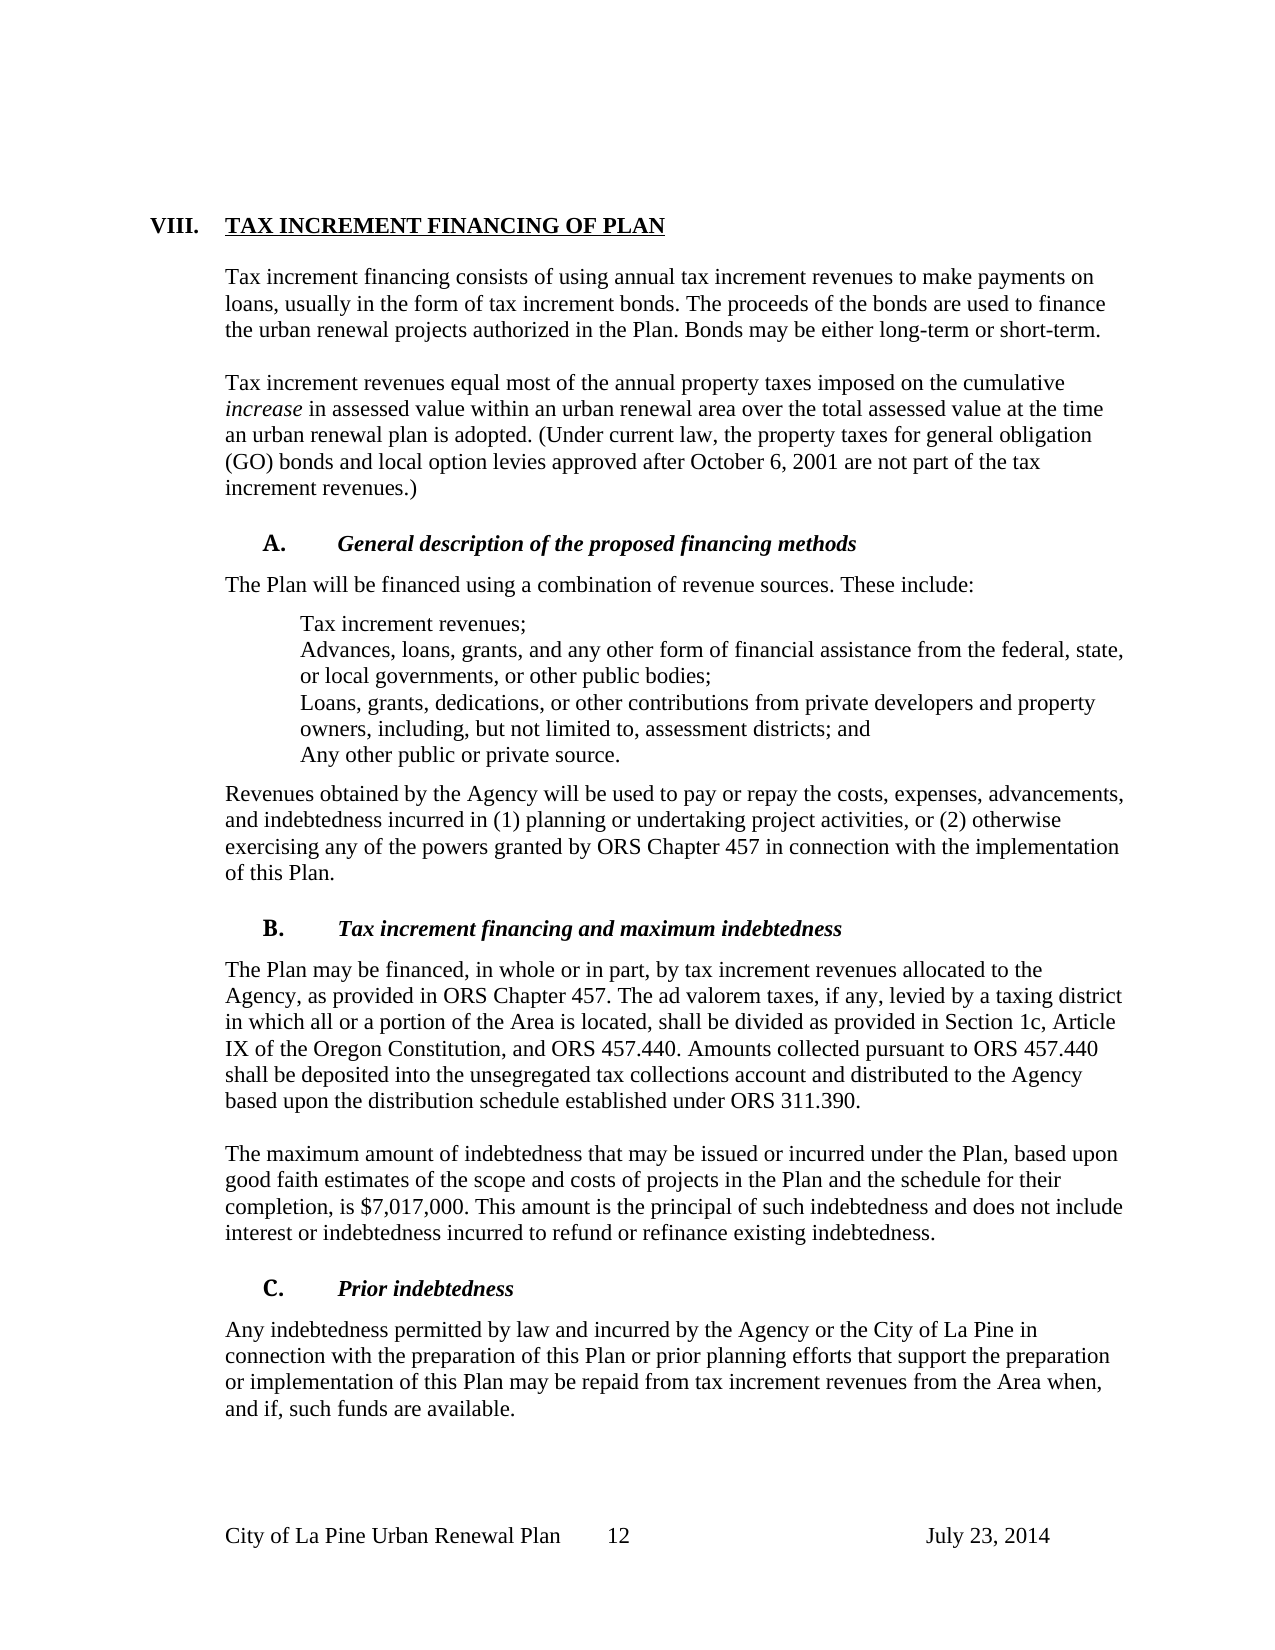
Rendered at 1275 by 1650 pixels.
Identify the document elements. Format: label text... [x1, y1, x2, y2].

text Tax increment revenues; [225, 609, 1125, 636]
text The maximum amount of indebtedness that may be issued or incurred under the Plan, based upon good faith estimates of the scope and costs of projects in the Plan and the schedule for their completion, is $7,017,000. This amount is the principal of such indebtedness and does not include interest or indebtedness incurred to refund or refinance existing indebtedness. [225, 1140, 1125, 1246]
text Tax increment financing consists of using annual tax increment revenues to make payments on loans, usually in the form of tax increment bonds. The proceeds of the bonds are used to finance the urban renewal projects authorized in the Plan. Bonds may be either long-term or short-term. [225, 263, 1125, 342]
subtitle General description of the proposed financing methods [262, 527, 1125, 558]
text Any indebtedness permitted by law and incurred by the Agency or the City of La Pine in connection with the preparation of this Plan or prior planning efforts that support the preparation or implementation of this Plan may be repaid from tax increment revenues from the Area when, and if, such funds are available. [225, 1316, 1125, 1421]
text Revenues obtained by the Agency will be used to pay or repay the costs, expenses, advancements, and indebtedness incurred in (1) planning or undertaking project activities, or (2) otherwise exercising any of the powers granted by ORS Chapter 457 in connection with the implementation of this Plan. [225, 780, 1125, 886]
text The Plan will be financed using a combination of revenue sources. These include: [225, 571, 1125, 597]
text Loans, grants, dedications, or other contributions from private developers and property owners, including, but not limited to, assessment districts; and [300, 689, 1125, 741]
subtitle Prior indebtedness [262, 1272, 1125, 1303]
text Any other public or private source. [225, 741, 1125, 768]
subtitle Tax increment financing and maximum indebtedness [262, 912, 1125, 943]
subtitle Tax Increment Financing of Plan [150, 212, 1125, 238]
text Tax increment revenues equal most of the annual property taxes imposed on the cumulative increase in assessed value within an urban renewal area over the total assessed value at the time an urban renewal plan is adopted. (Under current law, the property taxes for general obligation (GO) bonds and local option levies approved after October 6, 2001 are not part of the tax increment revenues.) [225, 369, 1125, 501]
text Advances, loans, grants, and any other form of financial assistance from the federal, state, or local governments, or other public bodies; [300, 636, 1125, 689]
text The Plan may be financed, in whole or in part, by tax increment revenues allocated to the Agency, as provided in ORS Chapter 457. The ad valorem taxes, if any, levied by a taxing district in which all or a portion of the Area is located, shall be divided as provided in Section 1c, Article IX of the Oregon Constitution, and ORS 457.440. Amounts collected pursuant to ORS 457.440 shall be deposited into the unsegregated tax collections account and distributed to the Agency based upon the distribution schedule established under ORS 311.390. [225, 956, 1125, 1114]
